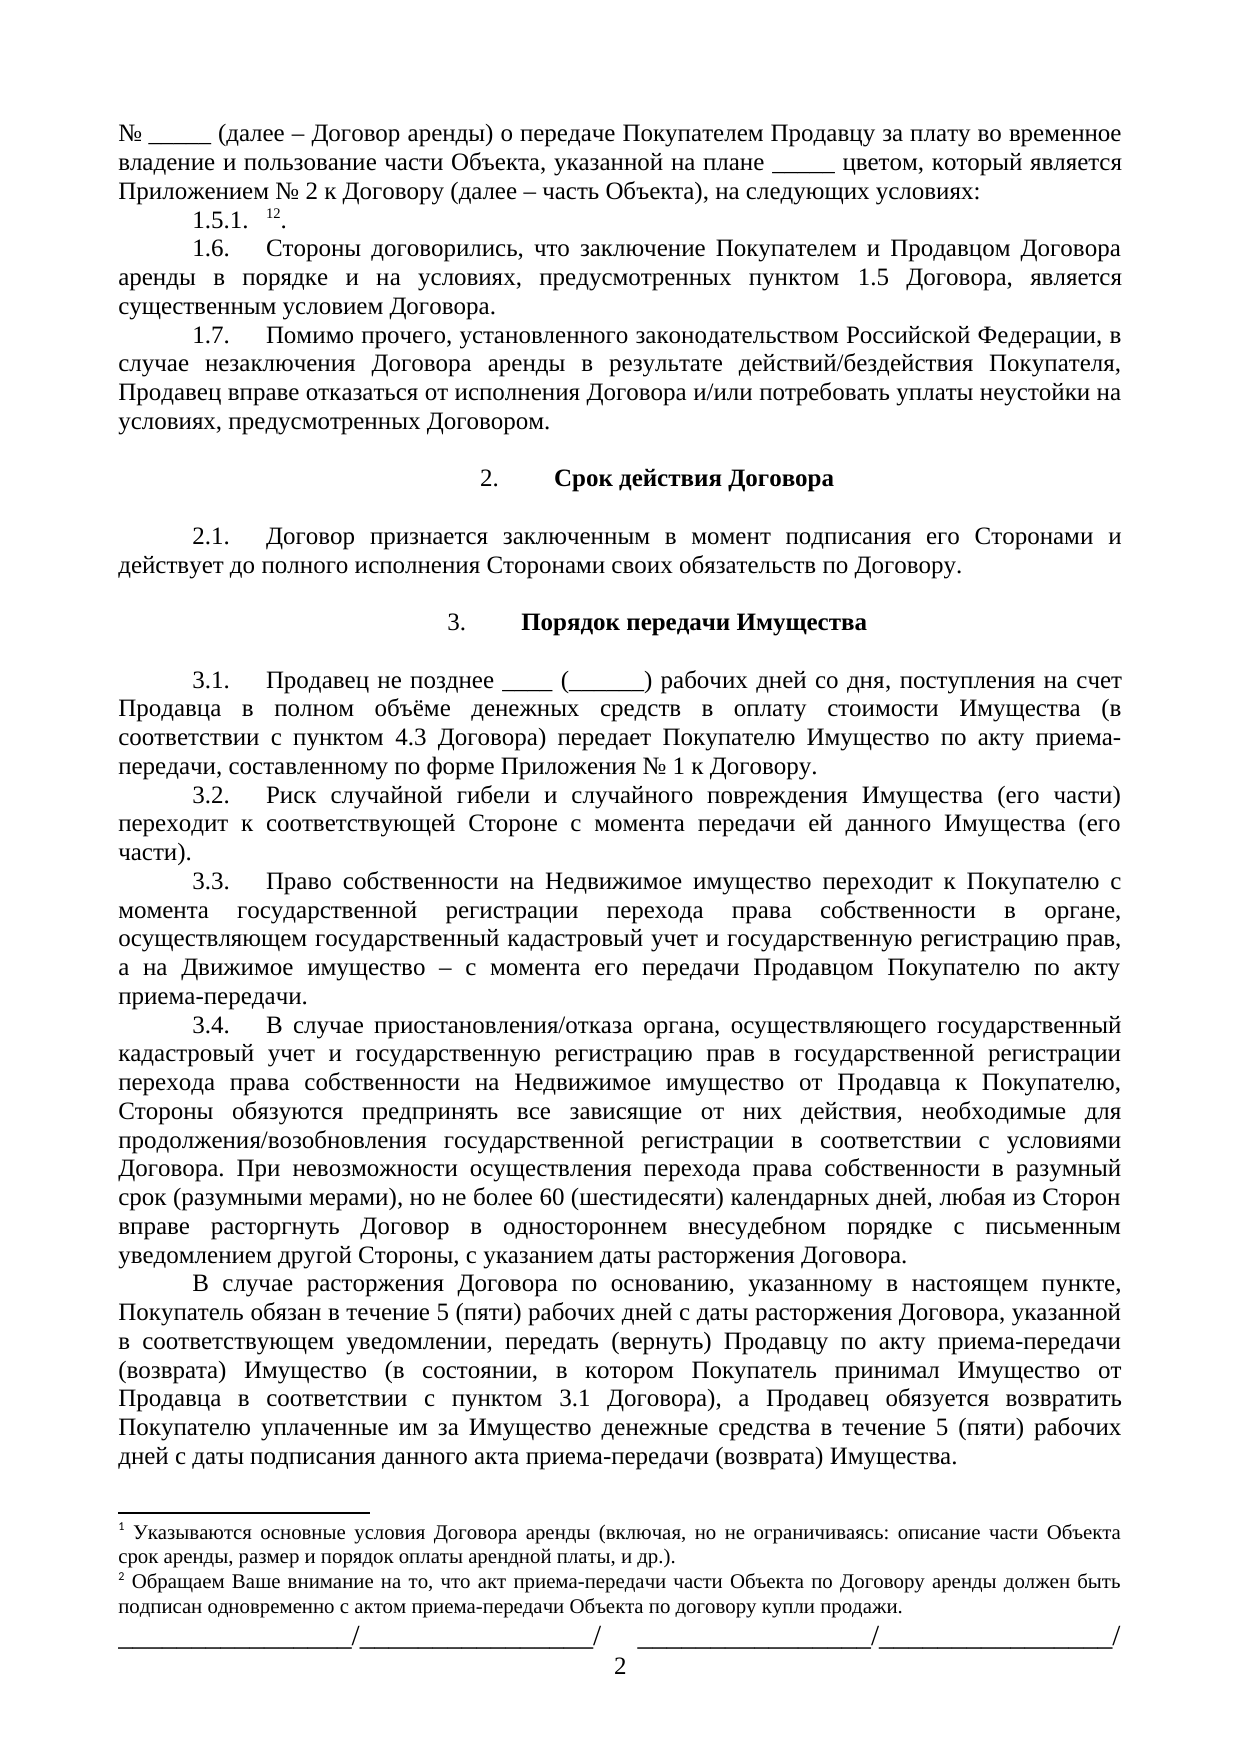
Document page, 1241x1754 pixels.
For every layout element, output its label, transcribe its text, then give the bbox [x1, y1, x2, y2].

list Риск случайной гибели и случайного повреждения Имущества (его части) переходит к соответствующей Стороне с момента передачи ей данного Имущества (его части). [118, 780, 1122, 866]
list Стороны договорились, что заключение Покупателем и Продавцом Договора аренды в порядке и на условиях, предусмотренных пунктом 1.5 Договора, является существенным условием Договора. [118, 233, 1122, 320]
list . [118, 205, 1122, 233]
list Право собственности на Недвижимое имущество переходит к Покупателю с момента государственной регистрации перехода права собственности в органе, осуществляющем государственный кадастровый учет и государственную регистрацию прав, а на Движимое имущество – с момента его передачи Продавцом Покупателю по акту приема-передачи. [118, 866, 1122, 1010]
list Срок действия Договора [118, 463, 1122, 492]
list В случае приостановления/отказа органа, осуществляющего государственный кадастровый учет и государственную регистрацию прав в государственной регистрации перехода права собственности на Недвижимое имущество от Продавца к Покупателю, Стороны обязуются предпринять все зависящие от них действия, необходимые для продолжения/возобновления государственной регистрации в соответствии с условиями Договора. При невозможности осуществления перехода права собственности в разумный срок (разумными мерами), но не более 60 (шестидесяти) календарных дней, любая из Сторон вправе расторгнуть Договор в одностороннем внесудебном порядке с письменным уведомлением другой Стороны, с указанием даты расторжения Договора. [118, 1010, 1122, 1268]
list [118, 118, 1122, 205]
list В случае расторжения Договора по основанию, указанному в настоящем пункте, Покупатель обязан в течение 5 (пяти) рабочих дней с даты расторжения Договора, указанной в соответствующем уведомлении, передать (вернуть) Продавцу по акту приема-передачи (возврата) Имущество (в состоянии, в котором Покупатель принимал Имущество от Продавца в соответствии с пунктом 3.1 Договора), а Продавец обязуется возвратить Покупателю уплаченные им за Имущество денежные средства в течение 5 (пяти) рабочих дней с даты подписания данного акта приема-передачи (возврата) Имущества. [118, 1268, 1122, 1470]
list Продавец не позднее ____ (______) рабочих дней со дня, поступления на счет Продавца в полном объёме денежных средств в оплату стоимости Имущества (в соответствии с пунктом 4.3 Договора) передает Покупателю Имущество по акту приема-передачи, составленному по форме Приложения № 1 к Договору. [118, 665, 1122, 780]
list Договор признается заключенным в момент подписания его Сторонами и действует до полного исполнения Сторонами своих обязательств по Договору. [118, 521, 1122, 578]
list Порядок передачи Имущества [118, 607, 1122, 636]
list Помимо прочего, установленного законодательством Российской Федерации, в случае незаключения Договора аренды в результате действий/бездействия Покупателя, Продавец вправе отказаться от исполнения Договора и/или потребовать уплаты неустойки на условиях, предусмотренных Договором. [118, 320, 1122, 435]
